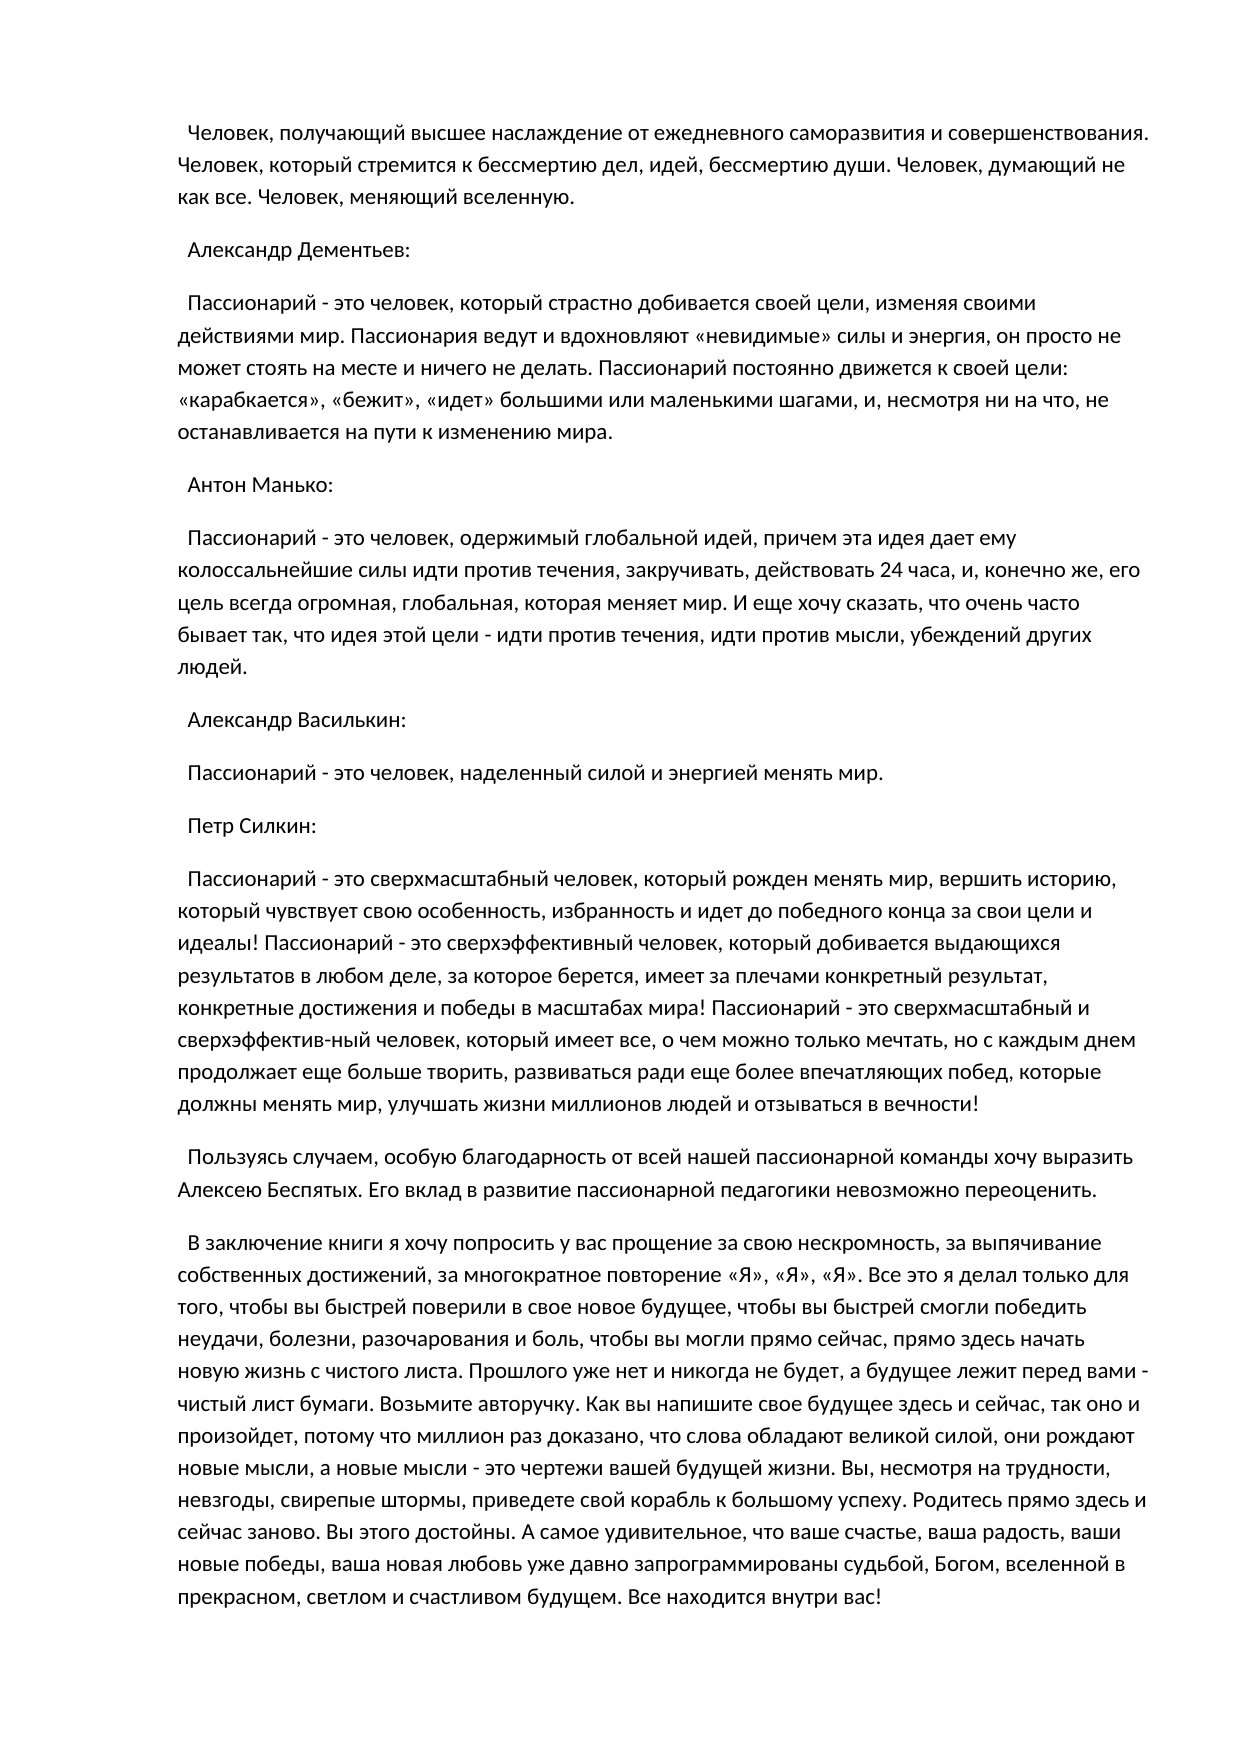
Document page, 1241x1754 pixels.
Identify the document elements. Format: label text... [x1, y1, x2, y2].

text Пассионарий - это сверхмасштабный человек, который рожден менять мир, вершить историю, который чувствует свою особенность, избранность и идет до победного конца за свои цели и идеалы! Пассионарий - это сверхэффективный человек, который добивается выдающихся результатов в любом деле, за которое берется, имеет за плечами конкретный результат, конкретные достижения и победы в масштабах мира! Пассионарий - это сверхмасштабный и сверхэффектив-ный человек, который имеет все, о чем можно только мечтать, но с каждым днем продолжает еще больше творить, развиваться ради еще более впечатляющих побед, которые должны менять мир, улучшать жизни миллионов людей и отзываться в вечности! [177, 864, 1152, 1117]
text Антон Манько: [177, 470, 1152, 498]
text Пассионарий - это человек, наделенный силой и энергией менять мир. [177, 758, 1152, 786]
text Пользуясь случаем, особую благодарность от всей нашей пассионарной команды хочу выразить Алексею Беспятых. Его вклад в развитие пассионарной педагогики невозможно переоценить. [177, 1142, 1152, 1203]
text Петр Силкин: [177, 811, 1152, 839]
text В заключение книги я хочу попросить у вас прощение за свою нескромность, за выпячивание собственных достижений, за многократное повторение «Я», «Я», «Я». Все это я делал только для того, чтобы вы быстрей поверили в свое новое будущее, чтобы вы быстрей смогли победить неудачи, болезни, разочарования и боль, чтобы вы могли прямо сейчас, прямо здесь начать новую жизнь с чистого листа. Прошлого уже нет и никогда не будет, а будущее лежит перед вами - чистый лист бумаги. Возьмите авторучку. Как вы напишите свое будущее здесь и сейчас, так оно и произойдет, потому что миллион раз доказано, что слова обладают великой силой, они рождают новые мысли, а новые мысли - это чертежи вашей будущей жизни. Вы, несмотря на трудности, невзгоды, свирепые штормы, приведете свой корабль к большому успеху. Родитесь прямо здесь и сейчас заново. Вы этого достойны. А самое удивительное, что ваше счастье, ваша радость, ваши новые победы, ваша новая любовь уже давно запрограммированы судьбой, Богом, вселенной в прекрасном, светлом и счастливом будущем. Все находится внутри вас! [177, 1228, 1152, 1610]
text Человек, получающий высшее наслаждение от ежедневного саморазвития и совершенствования. Человек, который стремится к бессмертию дел, идей, бессмертию души. Человек, думающий не как все. Человек, меняющий вселенную. [177, 118, 1152, 211]
text Пассионарий - это человек, который страстно добивается своей цели, изменяя своими действиями мир. Пассионария ведут и вдохновляют «невидимые» силы и энергия, он просто не может стоять на месте и ничего не делать. Пассионарий постоянно движется к своей цели: «карабкается», «бежит», «идет» большими или маленькими шагами, и, несмотря ни на что, не останавливается на пути к изменению мира. [177, 288, 1152, 445]
text Александр Василькин: [177, 705, 1152, 733]
text Пассионарий - это человек, одержимый глобальной идей, причем эта идея дает ему колоссальнейшие силы идти против течения, закручивать, действовать 24 часа, и, конечно же, его цель всегда огромная, глобальная, которая меняет мир. И еще хочу сказать, что очень часто бывает так, что идея этой цели - идти против течения, идти против мысли, убеждений других людей. [177, 523, 1152, 680]
text Александр Дементьев: [177, 236, 1152, 263]
